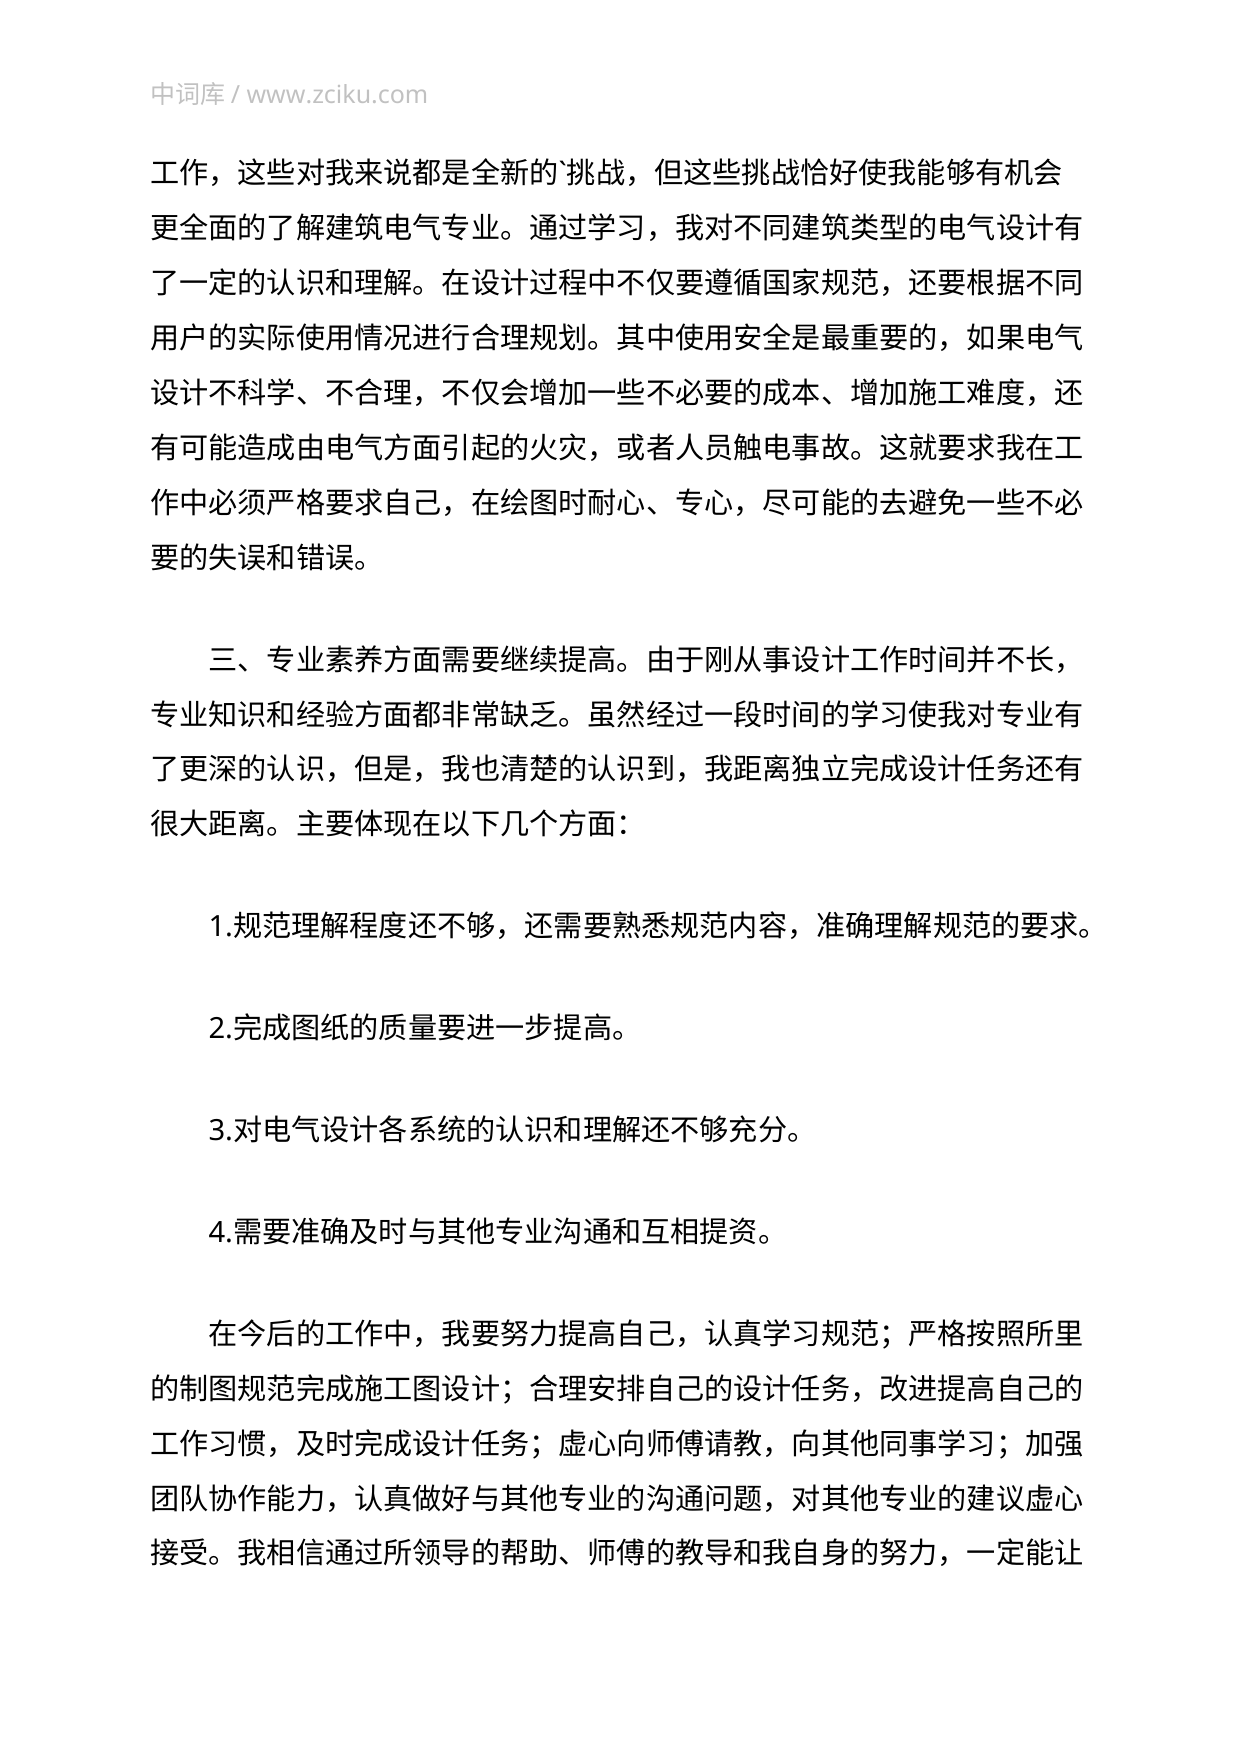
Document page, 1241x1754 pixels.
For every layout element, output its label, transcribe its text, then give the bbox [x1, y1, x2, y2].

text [150, 150, 1090, 577]
text 三、专业素养方面需要继续提高。由于刚从事设计工作时间并不长，专业知识和经验方面都非常缺乏。虽然经过一段时间的学习使我对专业有了更深的认识，但是，我也清楚的认识到，我距离独立完成设计任务还有很大距离。主要体现在以下几个方面： [150, 636, 1090, 843]
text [150, 1311, 1090, 1572]
text 3.对电气设计各系统的认识和理解还不够充分。 [150, 1107, 1090, 1149]
text 4.需要准确及时与其他专业沟通和互相提资。 [150, 1208, 1090, 1251]
text 1.规范理解程度还不够，还需要熟悉规范内容，准确理解规范的要求。 [150, 903, 1090, 945]
text 2.完成图纸的质量要进一步提高。 [150, 1004, 1090, 1047]
